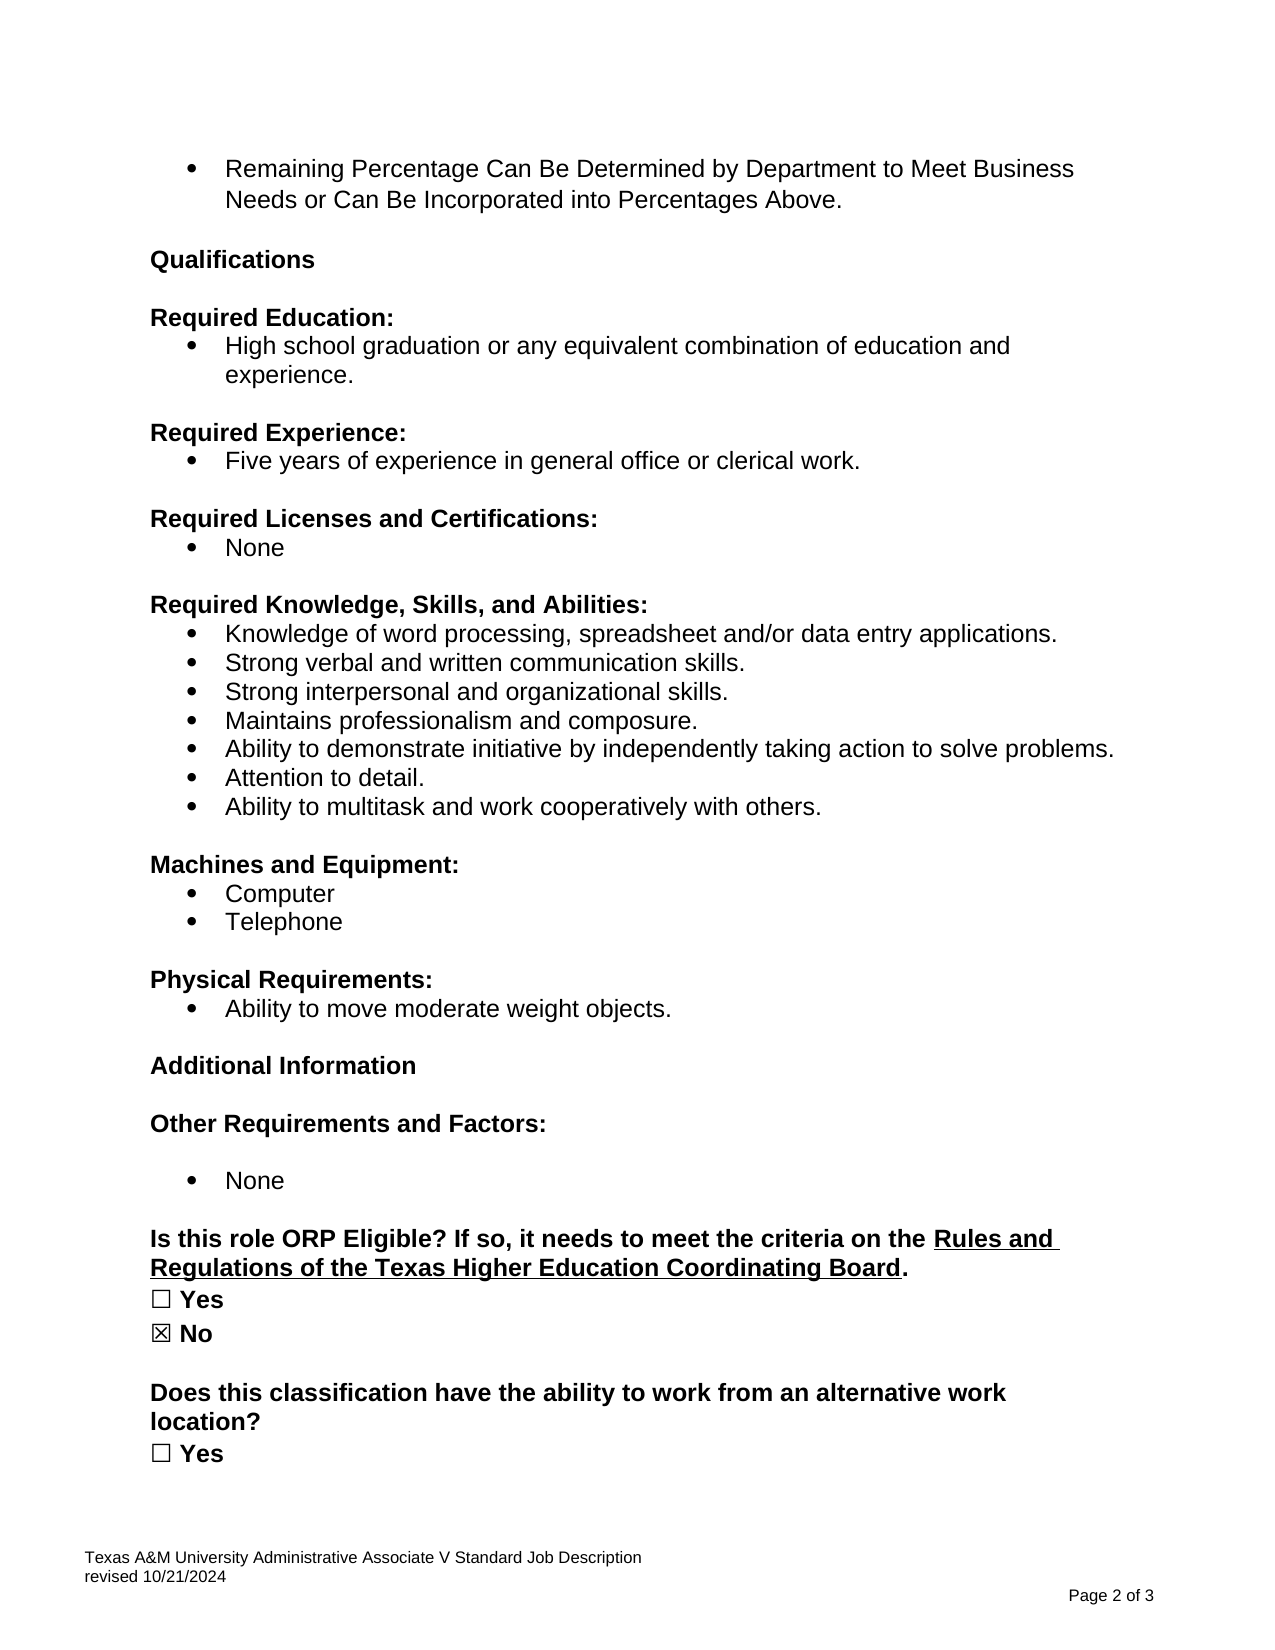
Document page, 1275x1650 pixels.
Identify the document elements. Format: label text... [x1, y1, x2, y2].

text Does this classification have the ability to work from an alternative work location? [150, 1378, 1125, 1436]
list Knowledge of word processing, spreadsheet and/or data entry applications. [187, 619, 1125, 648]
text Is this role ORP Eligible? If so, it needs to meet the criteria on the Rules and Regulations of the Texas Higher Education Coordinating Board. [150, 1224, 1125, 1281]
list Ability to multitask and work cooperatively with others. [187, 792, 1125, 821]
text Physical Requirements: [150, 965, 1125, 994]
text No [150, 1316, 1125, 1349]
text Other Requirements and Factors: [150, 1109, 1125, 1138]
text Additional Information [150, 1051, 1125, 1080]
text Yes [150, 1436, 1125, 1470]
list None [187, 533, 1125, 562]
list Maintains professionalism and composure. [187, 706, 1125, 734]
text Required Experience: [150, 418, 1125, 446]
text Required Knowledge, Skills, and Abilities: [150, 590, 1125, 619]
text Yes [150, 1281, 1125, 1316]
text Required Education: [150, 302, 1125, 331]
list Ability to demonstrate initiative by independently taking action to solve problems. [187, 734, 1125, 763]
list Ability to move moderate weight objects. [187, 994, 1125, 1023]
list Attention to detail. [187, 763, 1125, 792]
list Computer [187, 878, 1125, 907]
text Qualifications [150, 245, 1125, 274]
text Required Licenses and Certifications: [150, 504, 1125, 533]
list Remaining Percentage Can Be Determined by Department to Meet Business Needs or Can Be Incorporated into Percentages Above. [187, 154, 1125, 214]
list Strong verbal and written communication skills. [187, 648, 1125, 677]
list Five years of experience in general office or clerical work. [187, 446, 1125, 475]
list High school graduation or any equivalent combination of education and experience. [187, 331, 1125, 389]
list None [187, 1166, 1125, 1195]
list Telephone [187, 907, 1125, 936]
text Machines and Equipment: [150, 850, 1125, 878]
list Strong interpersonal and organizational skills. [187, 677, 1125, 706]
